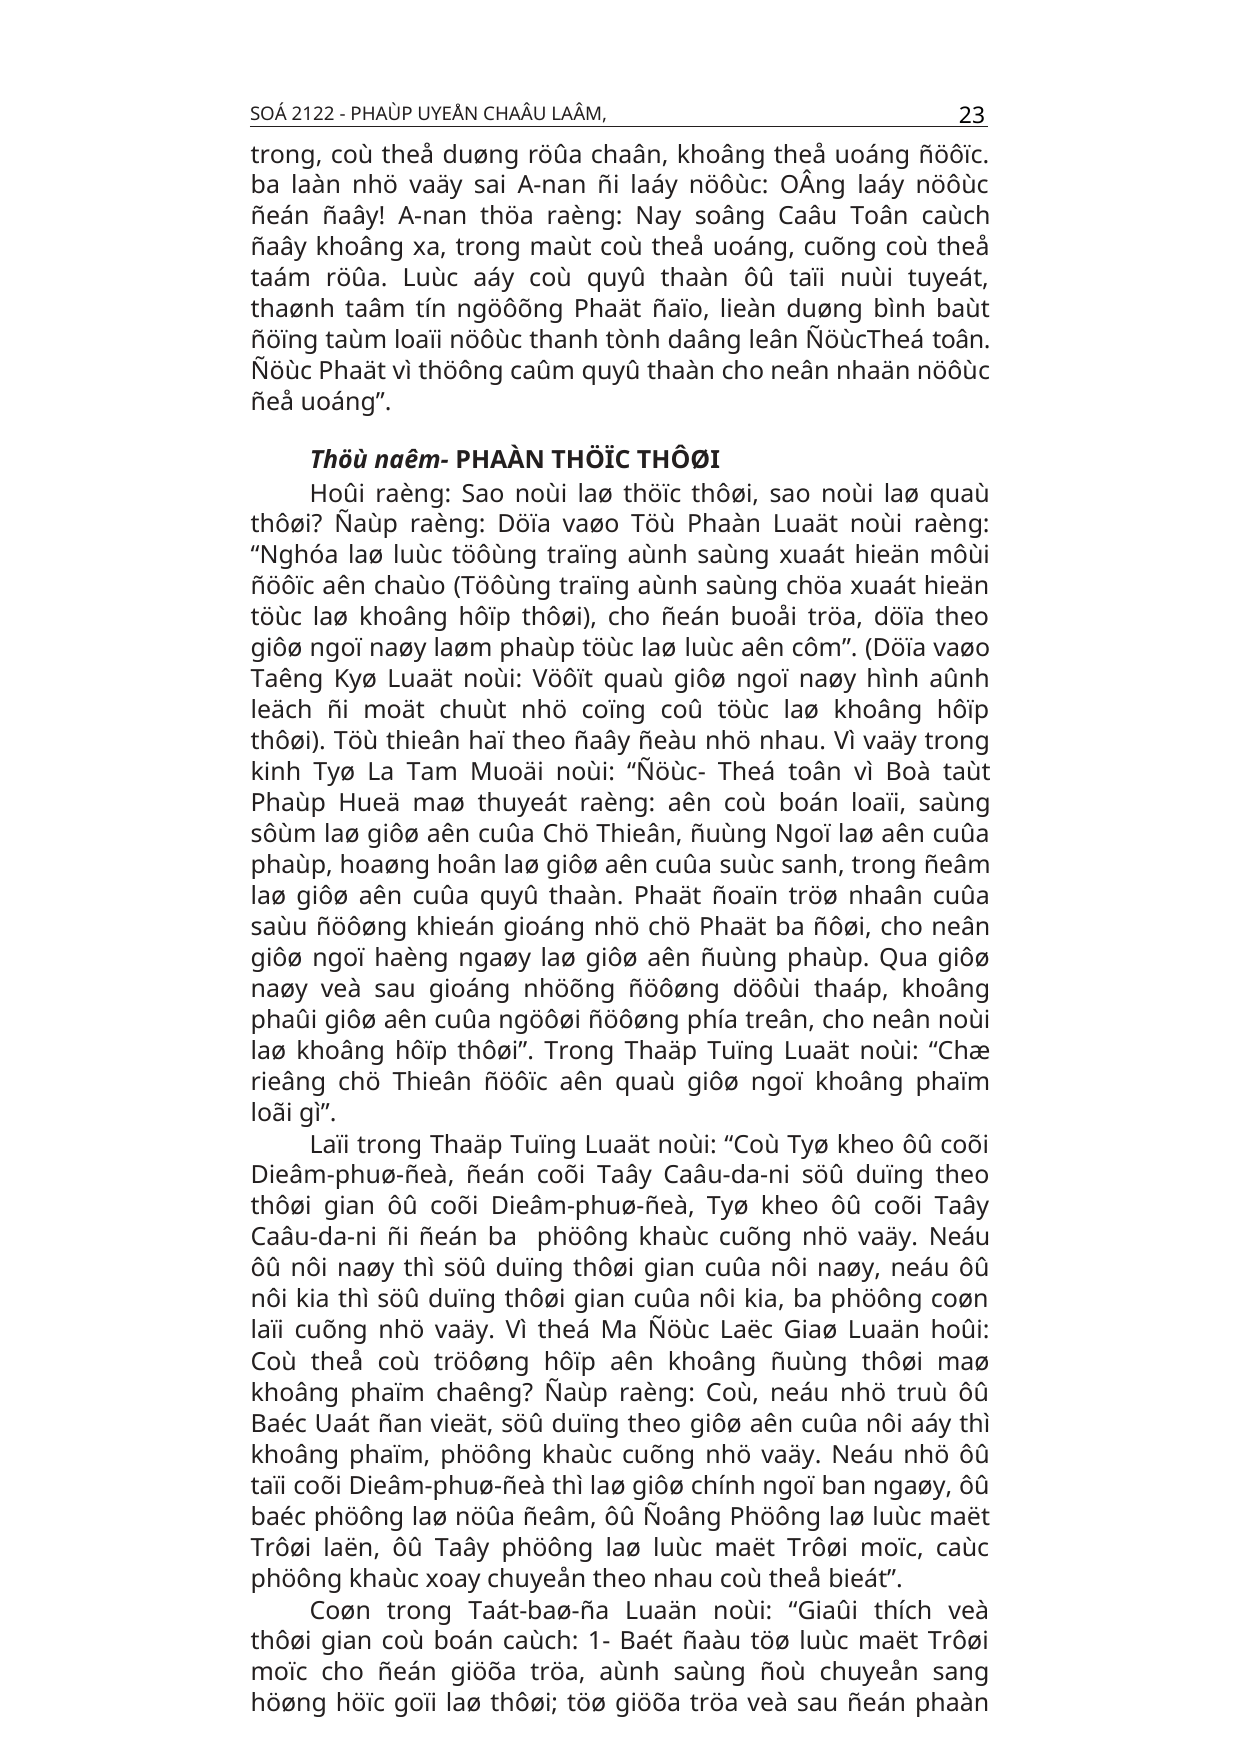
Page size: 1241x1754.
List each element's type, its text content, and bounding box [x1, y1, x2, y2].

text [250, 1594, 990, 1719]
text Hoûi raèng: Sao noùi laø thöïc thôøi, sao noùi laø quaù thôøi? Ñaùp raèng: Döïa vaøo Töù Phaàn Luaät noùi raèng: “Nghóa laø luùc töôùng traïng aùnh saùng xuaát hieän môùi ñöôïc aên chaùo (Töôùng traïng aùnh saùng chöa xuaát hieän töùc laø khoâng hôïp thôøi), cho ñeán buoåi tröa, döïa theo giôø ngoï naøy laøm phaùp töùc laø luùc aên côm”. (Döïa vaøo Taêng Kyø Luaät noùi: Vöôït quaù giôø ngoï naøy hình aûnh leäch ñi moät chuùt nhö coïng coû töùc laø khoâng hôïp thôøi). Töù thieân haï theo ñaây ñeàu nhö nhau. Vì vaäy trong kinh Tyø La Tam Muoäi noùi: “Ñöùc- Theá toân vì Boà taùt Phaùp Hueä maø thuyeát raèng: aên coù boán loaïi, saùng sôùm laø giôø aên cuûa Chö Thieân, ñuùng Ngoï laø aên cuûa phaùp, hoaøng hoân laø giôø aên cuûa suùc sanh, trong ñeâm laø giôø aên cuûa quyû thaàn. Phaät ñoaïn tröø nhaân cuûa saùu ñöôøng khieán gioáng nhö chö Phaät ba ñôøi, cho neân giôø ngoï haèng ngaøy laø giôø aên ñuùng phaùp. Qua giôø naøy veà sau gioáng nhöõng ñöôøng döôùi thaáp, khoâng phaûi giôø aên cuûa ngöôøi ñöôøng phía treân, cho neân noùi laø khoâng hôïp thôøi”. Trong Thaäp Tuïng Luaät noùi: “Chæ rieâng chö Thieân ñöôïc aên quaù giôø ngoï khoâng phaïm loãi gì”. [250, 477, 990, 1129]
text Laïi trong Thaäp Tuïng Luaät noùi: “Coù Tyø kheo ôû coõi Dieâm-phuø-ñeà, ñeán coõi Taây Caâu-da-ni söû duïng theo thôøi gian ôû coõi Dieâm-phuø-ñeà, Tyø kheo ôû coõi Taây Caâu-da-ni ñi ñeán ba phöông khaùc cuõng nhö vaäy. Neáu ôû nôi naøy thì söû duïng thôøi gian cuûa nôi naøy, neáu ôû nôi kia thì söû duïng thôøi gian cuûa nôi kia, ba phöông coøn laïi cuõng nhö vaäy. Vì theá Ma Ñöùc Laëc Giaø Luaän hoûi: Coù theå coù tröôøng hôïp aên khoâng ñuùng thôøi maø khoâng phaïm chaêng? Ñaùp raèng: Coù, neáu nhö truù ôû Baéc Uaát ñan vieät, söû duïng theo giôø aên cuûa nôi aáy thì khoâng phaïm, phöông khaùc cuõng nhö vaäy. Neáu nhö ôû taïi coõi Dieâm-phuø-ñeà thì laø giôø chính ngoï ban ngaøy, ôû baéc phöông laø nöûa ñeâm, ôû Ñoâng Phöông laø luùc maët Trôøi laën, ôû Taây phöông laø luùc maët Trôøi moïc, caùc phöông khaùc xoay chuyeån theo nhau coù theå bieát”. [250, 1129, 990, 1594]
text trong, coù theå duøng röûa chaân, khoâng theå uoáng ñöôïc. ba laàn nhö vaäy sai A-nan ñi laáy nöôùc: OÂng laáy nöôùc ñeán ñaây! A-nan thöa raèng: Nay soâng Caâu Toân caùch ñaây khoâng xa, trong maùt coù theå uoáng, cuõng coù theå taám röûa. Luùc aáy coù quyû thaàn ôû taïi nuùi tuyeát, thaønh taâm tín ngöôõng Phaät ñaïo, lieàn duøng bình baùt ñöïng taùm loaïi nöôùc thanh tònh daâng leân ÑöùcTheá toân. Ñöùc Phaät vì thöông caûm quyû thaàn cho neân nhaän nöôùc ñeå uoáng”. [250, 138, 990, 418]
text Thöù naêm- PHAÀN THÖÏC THÔØI [309, 442, 1092, 475]
